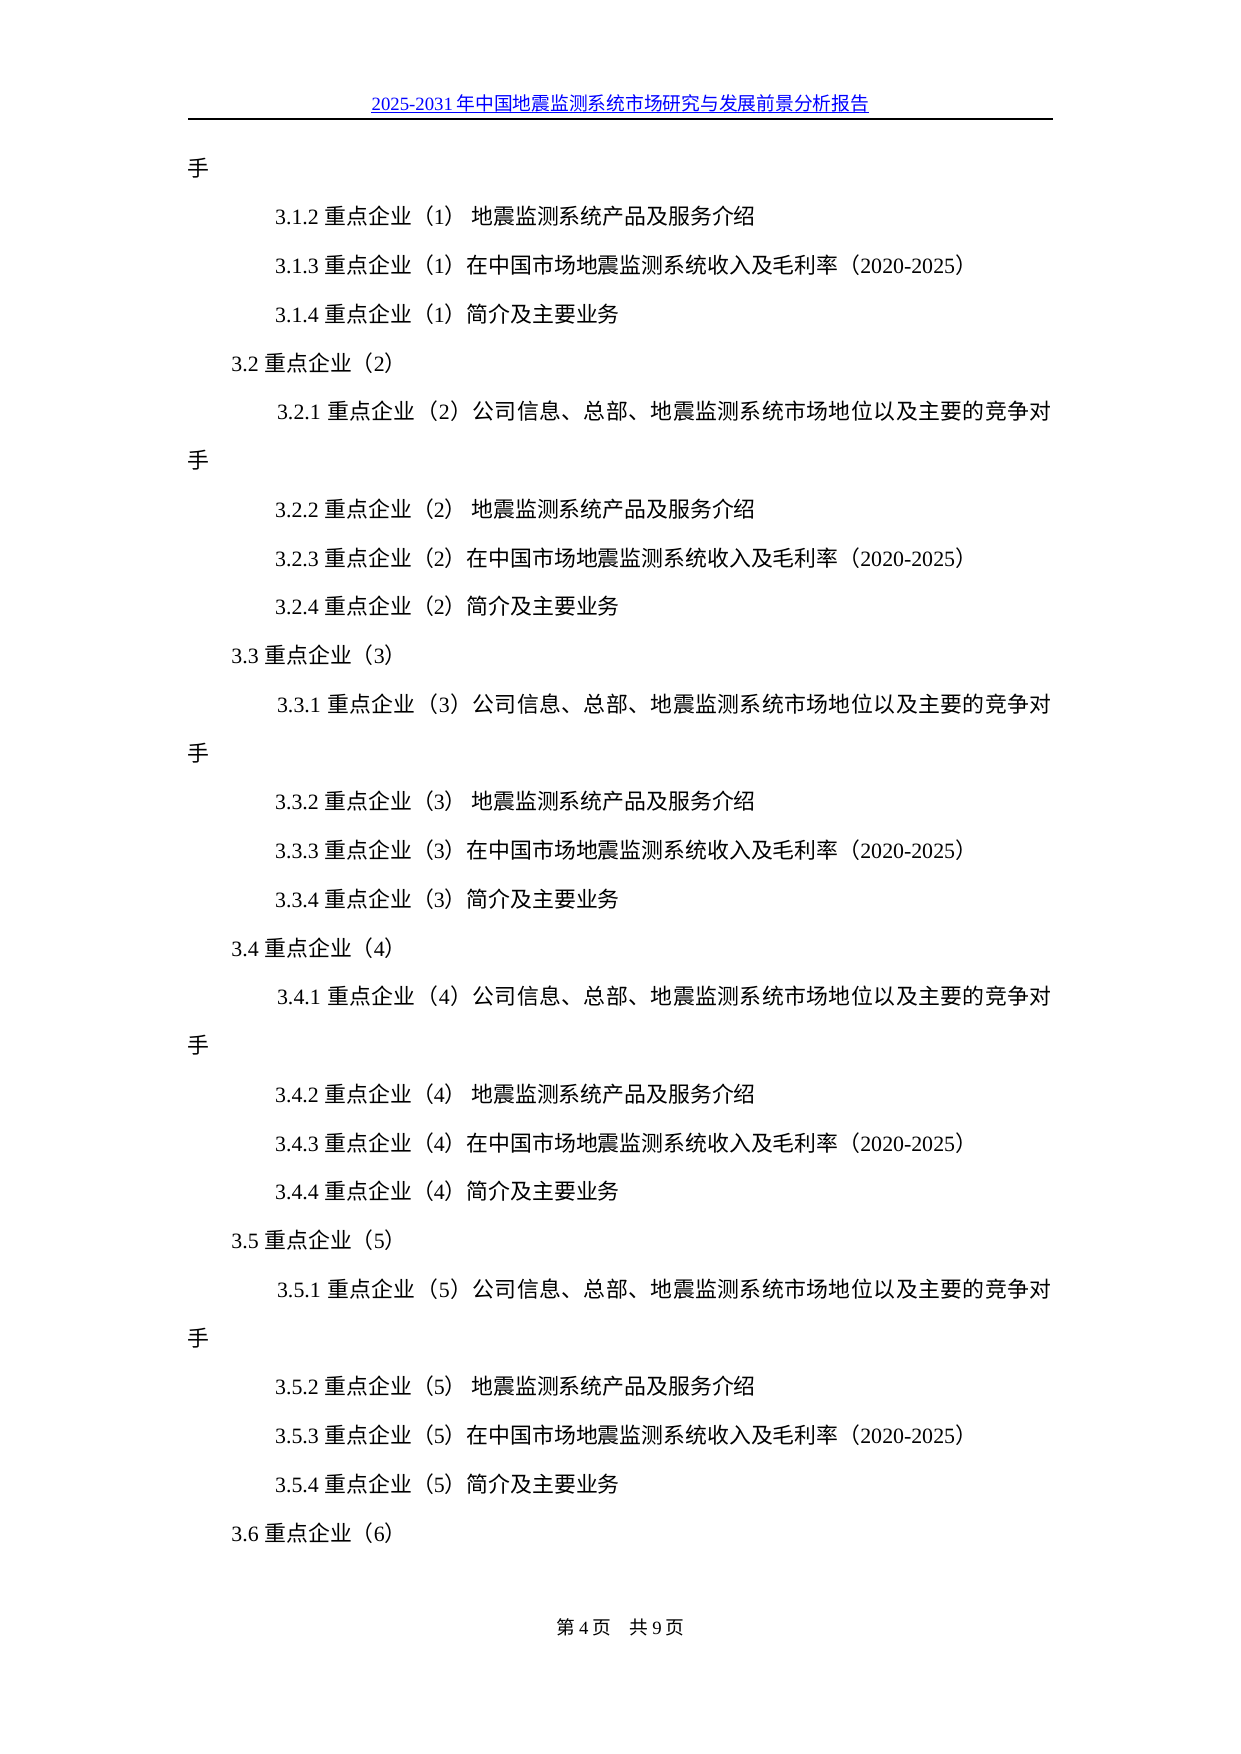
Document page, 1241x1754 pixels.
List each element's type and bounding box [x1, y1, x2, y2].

text [187, 150, 1053, 1548]
